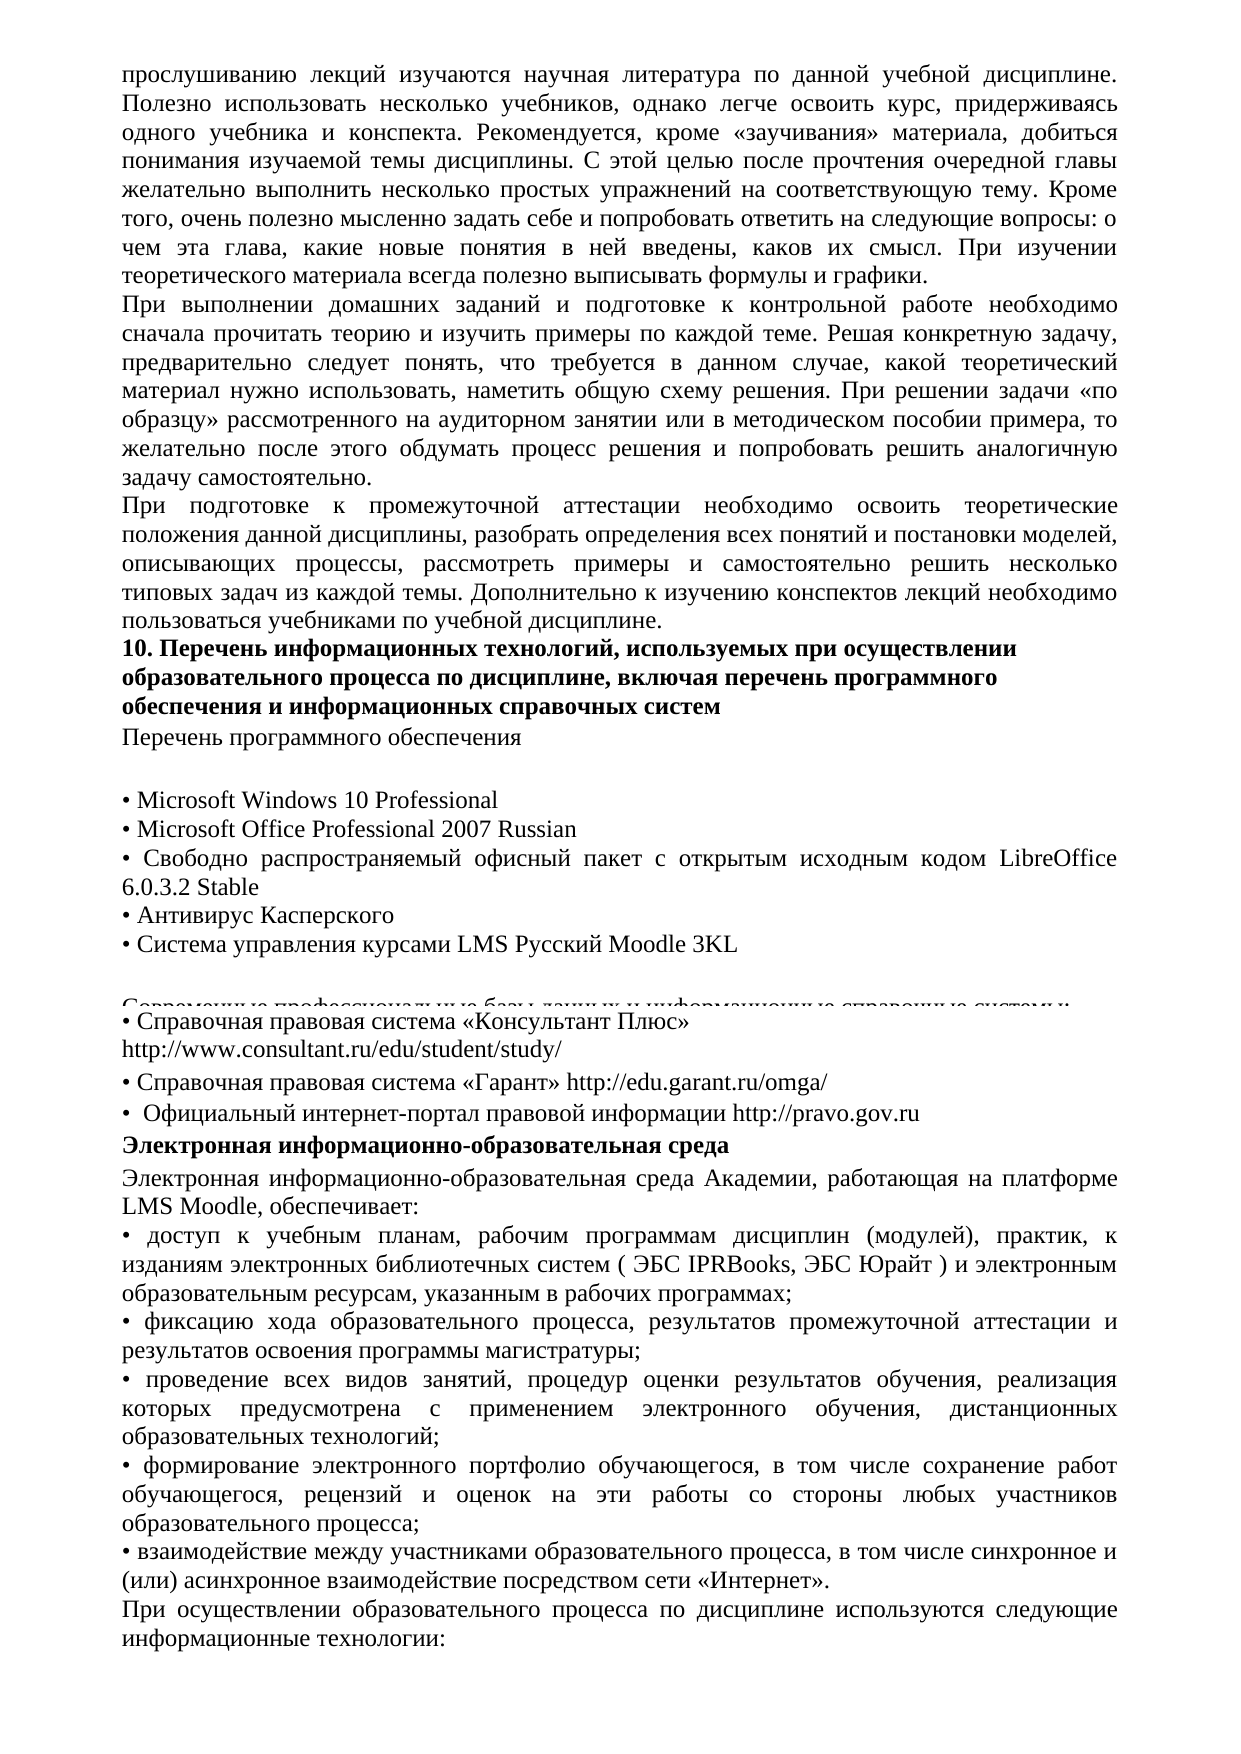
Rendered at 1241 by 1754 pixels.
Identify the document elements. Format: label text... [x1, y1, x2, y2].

table_cell • Справочная правовая система «Гарант» http://edu.garant.ru/omga/ [118, 1067, 1122, 1098]
table_header прослушиванию лекций изучаются научная литература по данной учебной дисциплине. Полезно использовать несколько учебников, однако легче освоить курс, придерживаясь одного учебника и конспекта. Рекомендуется, кроме «заучивания» материала, добиться понимания изучаемой темы дисциплины. С этой целью после прочтения очередной главы желательно выполнить несколько простых упражнений на соответствующую тему. Кроме того, очень полезно мысленно задать себе и попробовать ответить на следующие вопросы: о чем эта глава, какие новые понятия в ней введены, каков их смысл. При изучении теоретического материала всегда полезно выписывать формулы и графики. При выполнении домашних заданий и подготовке к контрольной работе необходимо сначала прочитать теорию и изучить примеры по каждой теме. Решая конкретную задачу, предварительно следует понять, что требуется в данном случае, какой теоретический материал нужно использовать, наметить общую схему решения. При решении задачи «по образцу» рассмотренного на аудиторном занятии или в методическом пособии примера, то желательно после этого обдумать процесс решения и попробовать решить аналогичную задачу самостоятельно. При подготовке к промежуточной аттестации необходимо освоить теоретические положения данной дисциплины, разобрать определения всех понятий и постановки моделей, описывающих процессы, рассмотреть примеры и самостоятельно решить несколько типовых задач из каждой темы. Дополнительно к изучению конспектов лекций необходимо пользоваться учебниками по учебной дисциплине. [118, 59, 1122, 633]
table_cell Электронная информационно-образовательная среда Академии, работающая на платформе LMS Moodle, обеспечивает: • доступ к учебным планам, рабочим программам дисциплин (модулей), практик, к изданиям электронных библиотечных систем ( ЭБС IPRBooks, ЭБС Юрайт ) и электронным образовательным ресурсам, указанным в рабочих программах; • фиксацию хода образовательного процесса, результатов промежуточной аттестации и результатов освоения программы магистратуры; • проведение всех видов занятий, процедур оценки результатов обучения, реализация которых предусмотрена с применением электронного обучения, дистанционных образовательных технологий; • формирование электронного портфолио обучающегося, в том числе сохранение работ обучающегося, рецензий и оценок на эти работы со стороны любых участников образовательного процесса; • взаимодействие между участниками образовательного процесса, в том числе синхронное и (или) асинхронное взаимодействие посредством сети «Интернет». При осуществлении образовательного процесса по дисциплине используются следующие информационные технологии: [118, 1163, 1122, 1662]
table_cell Электронная информационно-образовательная среда [118, 1130, 1122, 1163]
table_cell 10. Перечень информационных технологий, используемых при осуществлении образовательного процесса по дисциплине, включая перечень программного обеспечения и информационных справочных систем [118, 634, 1122, 722]
table_cell • Официальный интернет-портал правовой информации http://pravo.gov.ru [118, 1098, 1122, 1130]
table_cell • Справочная правовая система «Консультант Плюс» http://www.consultant.ru/edu/student/study/ [118, 1006, 1122, 1067]
table_cell Перечень программного обеспечения • Microsoft Windows 10 Professional • Microsoft Office Professional 2007 Russian • Cвободно распространяемый офисный пакет с открытым исходным кодом LibreOffice 6.0.3.2 Stable • Антивирус Касперского • Cистема управления курсами LMS Русский Moodle 3KL Современные профессиональные базы данных и информационные справочные системы: [118, 723, 1122, 1006]
